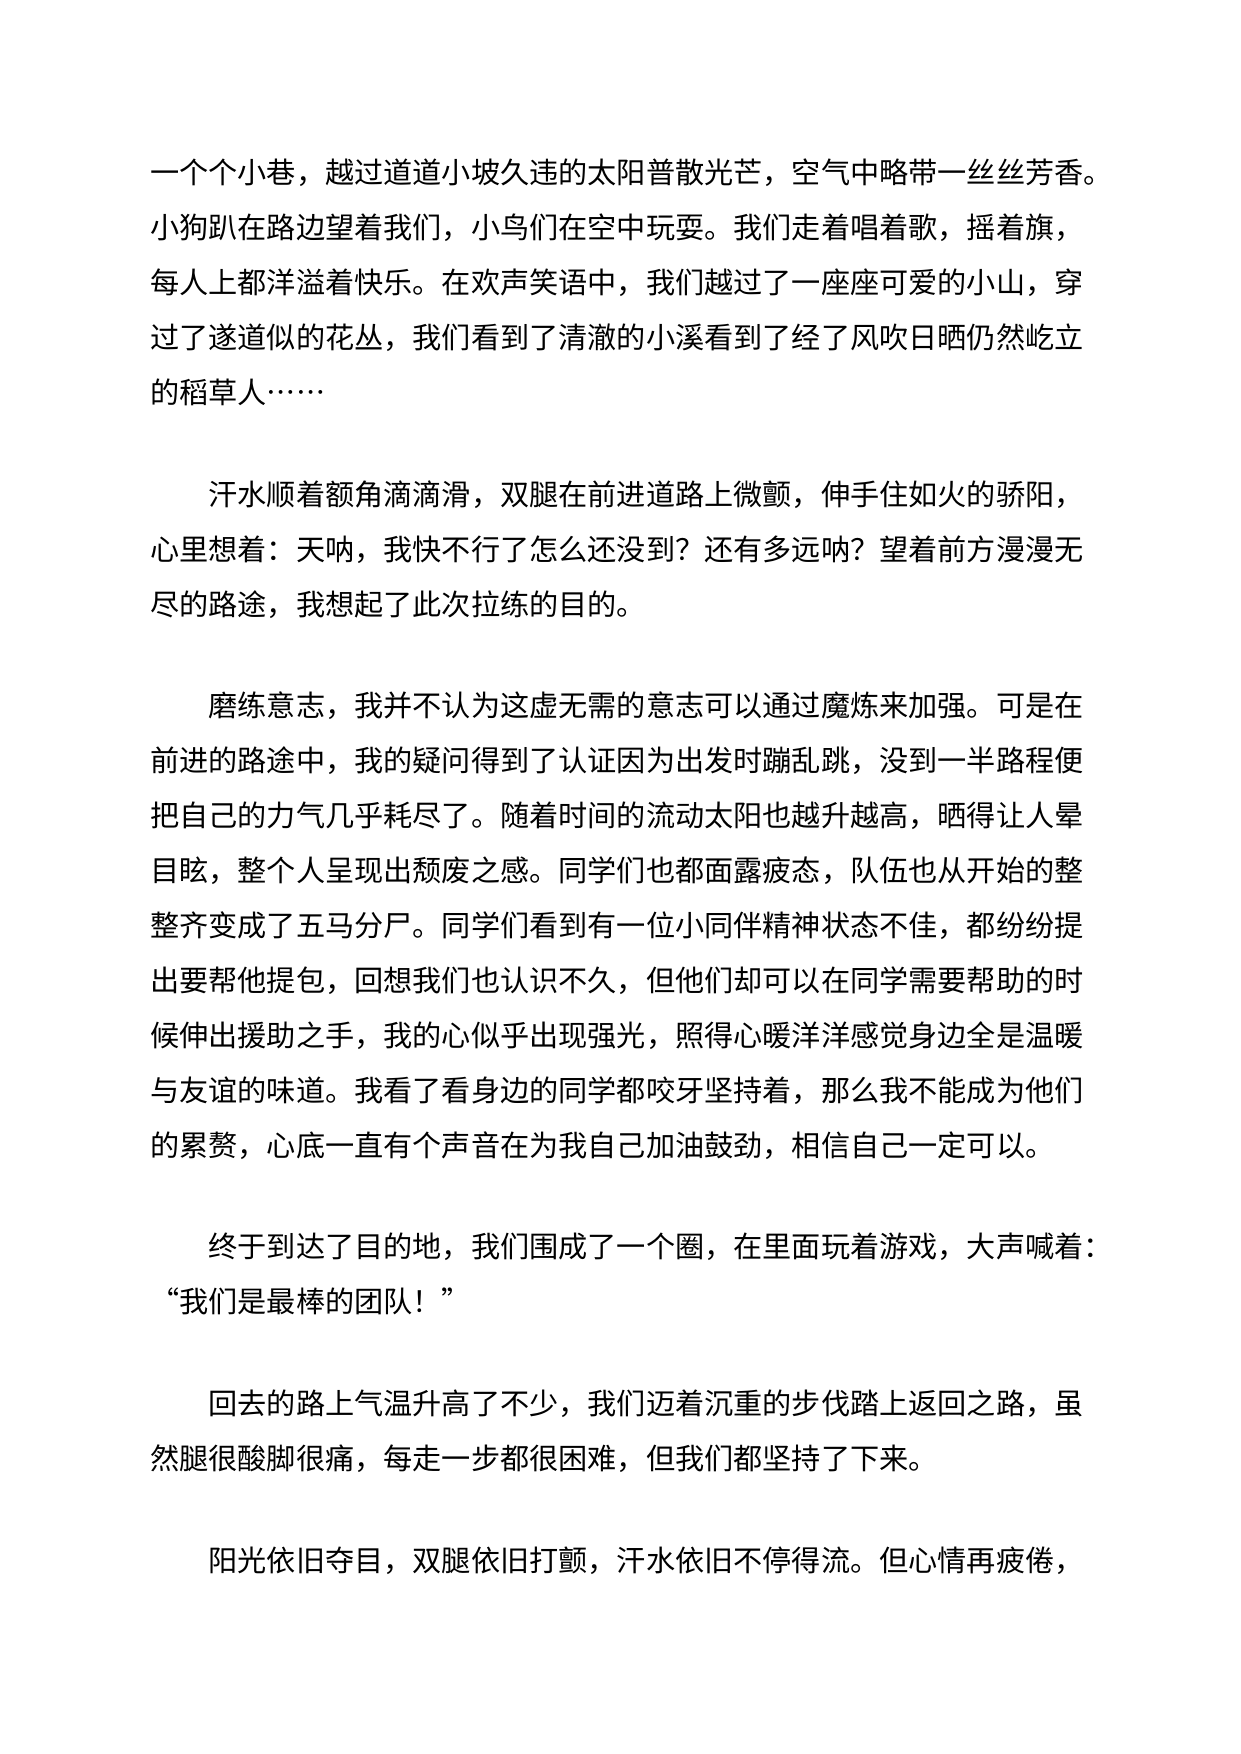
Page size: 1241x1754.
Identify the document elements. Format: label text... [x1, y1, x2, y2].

text 终于到达了目的地，我们围成了一个圈，在里面玩着游戏，大声喊着：“我们是最棒的团队！” [150, 1224, 1090, 1321]
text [150, 1537, 1090, 1579]
text 磨练意志，我并不认为这虚无需的意志可以通过魔炼来加强。可是在前进的路途中，我的疑问得到了认证因为出发时蹦乱跳，没到一半路程便把自己的力气几乎耗尽了。随着时间的流动太阳也越升越高，晒得让人晕目眩，整个人呈现出颓废之感。同学们也都面露疲态，队伍也从开始的整整齐变成了五马分尸。同学们看到有一位小同伴精神状态不佳，都纷纷提出要帮他提包，回想我们也认识不久，但他们却可以在同学需要帮助的时候伸出援助之手，我的心似乎出现强光，照得心暖洋洋感觉身边全是温暖与友谊的味道。我看了看身边的同学都咬牙坚持着，那么我不能成为他们的累赘，心底一直有个声音在为我自己加油鼓劲，相信自己一定可以。 [150, 683, 1090, 1164]
text 汗水顺着额角滴滴滑，双腿在前进道路上微颤，伸手住如火的骄阳，心里想着：天呐，我快不行了怎么还没到？还有多远呐？望着前方漫漫无尽的路途，我想起了此次拉练的目的。 [150, 471, 1090, 623]
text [150, 150, 1090, 412]
text 回去的路上气温升高了不少，我们迈着沉重的步伐踏上返回之路，虽然腿很酸脚很痛，每走一步都很困难，但我们都坚持了下来。 [150, 1381, 1090, 1478]
